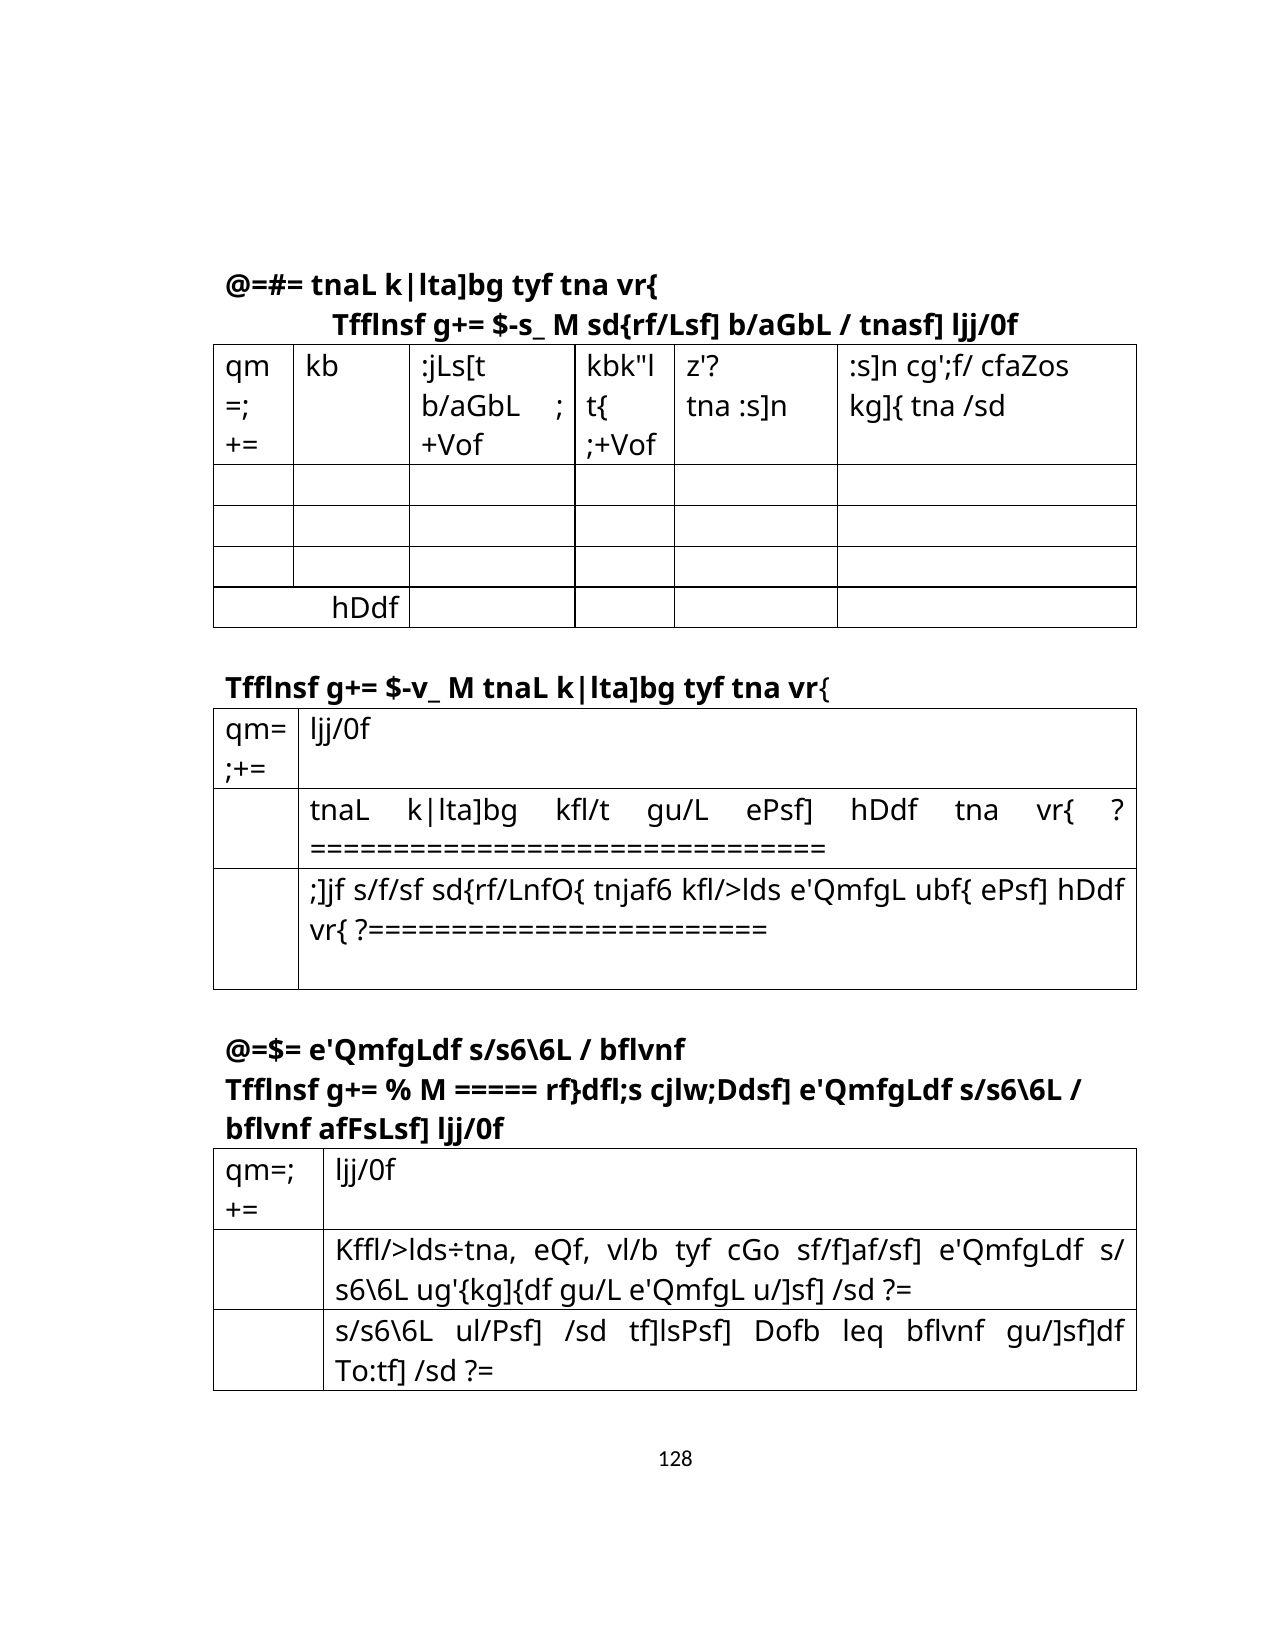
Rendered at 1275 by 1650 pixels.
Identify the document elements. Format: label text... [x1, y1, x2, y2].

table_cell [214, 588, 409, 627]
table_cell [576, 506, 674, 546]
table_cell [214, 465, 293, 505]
text Tfflnsf g+= $-v_ M tnaL k|lta]bg tyf tna vr{ [225, 668, 1125, 707]
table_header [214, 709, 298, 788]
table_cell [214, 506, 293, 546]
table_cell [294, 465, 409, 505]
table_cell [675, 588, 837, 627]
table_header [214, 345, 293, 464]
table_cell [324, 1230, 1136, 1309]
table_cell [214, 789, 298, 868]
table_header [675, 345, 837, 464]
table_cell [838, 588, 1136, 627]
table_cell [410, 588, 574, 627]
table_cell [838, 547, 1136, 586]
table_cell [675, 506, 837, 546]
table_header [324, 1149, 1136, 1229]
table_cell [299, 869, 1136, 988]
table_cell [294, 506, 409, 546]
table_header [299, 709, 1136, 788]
text @=#= tnaL k|lta]bg tyf tna vr{ [225, 265, 1125, 304]
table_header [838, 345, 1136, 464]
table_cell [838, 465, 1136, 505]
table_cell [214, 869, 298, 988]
text @=$= e'QmfgLdf s/s6\6L / bflvnf [225, 1029, 1125, 1069]
text Tfflnsf g+= % M ===== rf}dfl;s cjlw;Ddsf] e'QmfgLdf s/s6\6L / bflvnf afFsLsf] ljj/0f [225, 1069, 1125, 1148]
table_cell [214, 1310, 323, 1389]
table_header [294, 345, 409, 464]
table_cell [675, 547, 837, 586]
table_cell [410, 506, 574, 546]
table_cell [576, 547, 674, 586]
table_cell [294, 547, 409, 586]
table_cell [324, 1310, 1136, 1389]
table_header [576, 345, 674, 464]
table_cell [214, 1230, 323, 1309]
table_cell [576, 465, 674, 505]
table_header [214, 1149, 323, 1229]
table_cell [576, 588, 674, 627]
text Tfflnsf g+= $-s_ M sd{rf/Lsf] b/aGbL / tnasf] ljj/0f [225, 304, 1125, 344]
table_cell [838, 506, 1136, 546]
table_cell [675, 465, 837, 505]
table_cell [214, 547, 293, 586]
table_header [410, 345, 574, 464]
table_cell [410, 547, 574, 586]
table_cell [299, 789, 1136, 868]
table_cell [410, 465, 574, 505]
